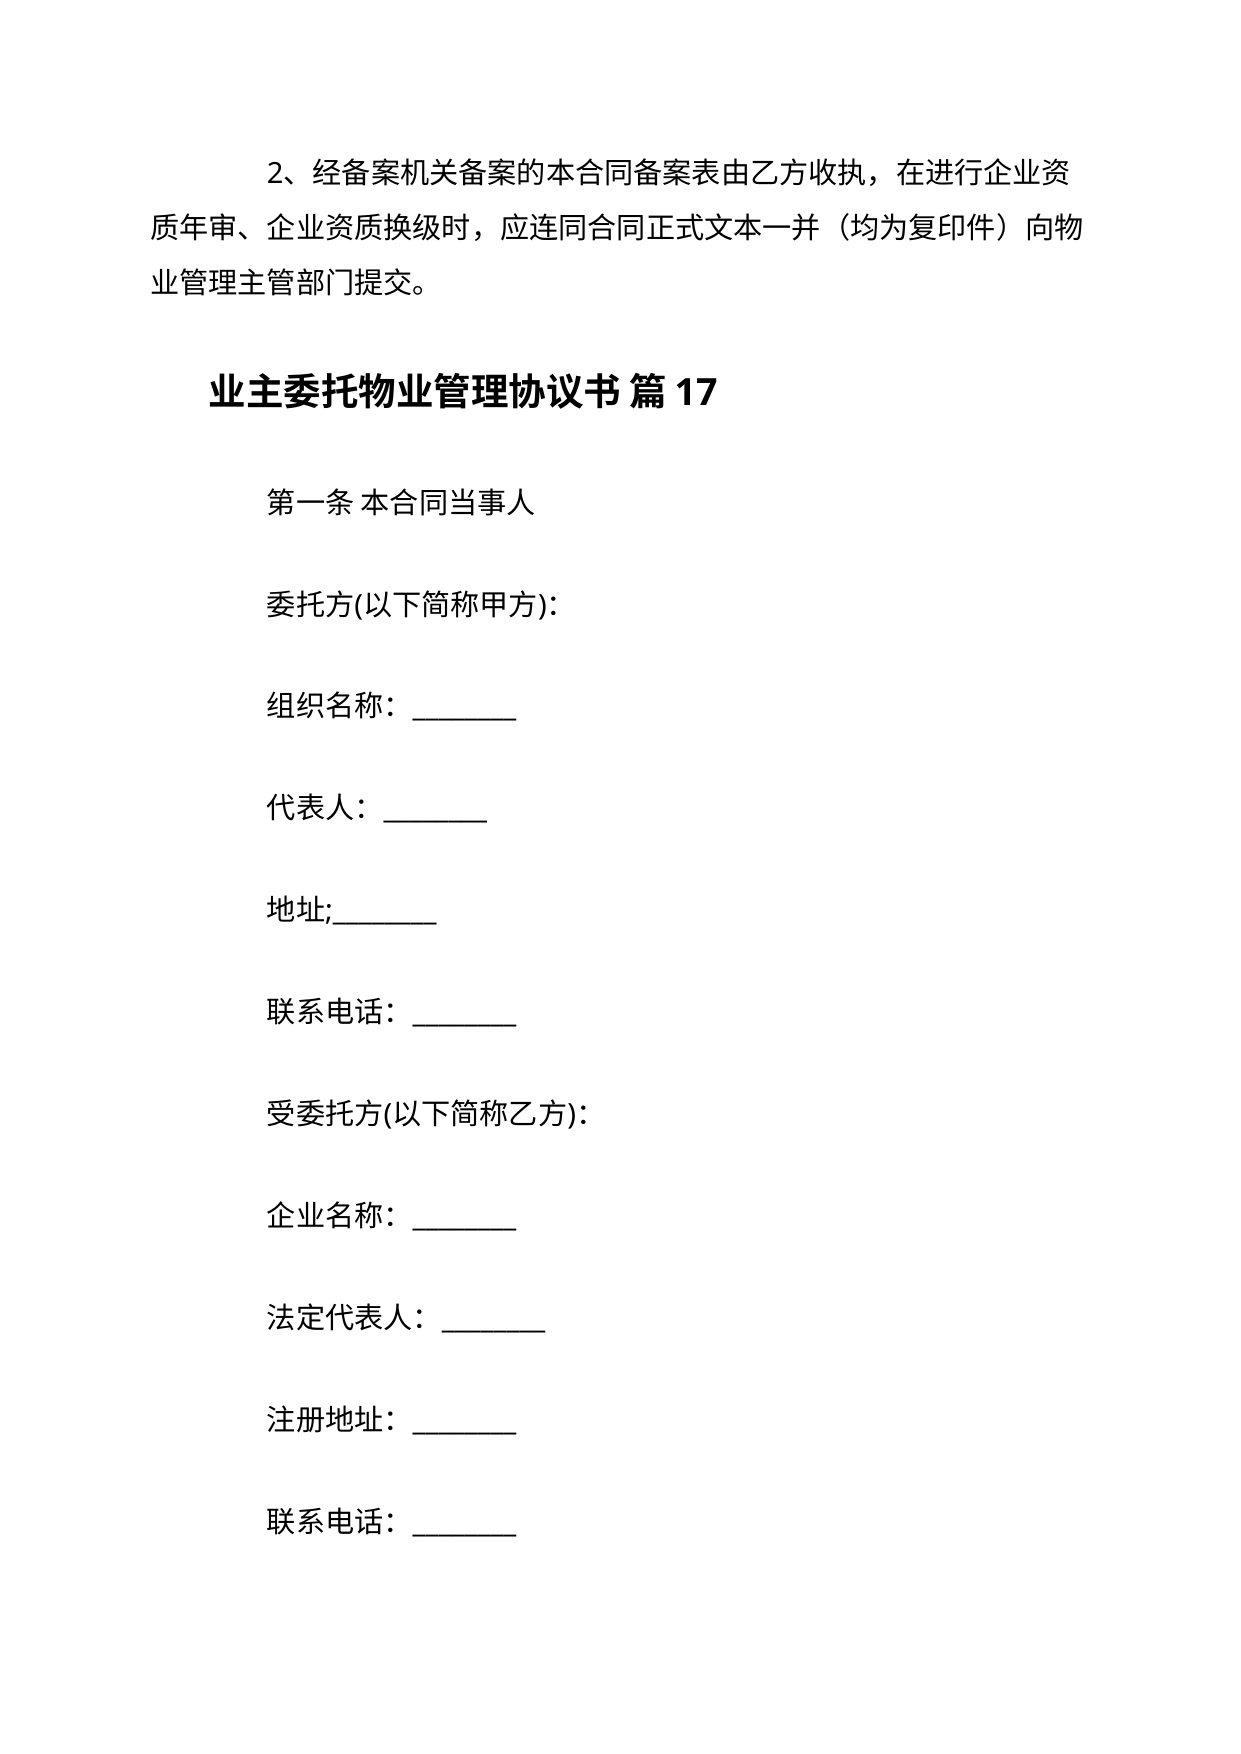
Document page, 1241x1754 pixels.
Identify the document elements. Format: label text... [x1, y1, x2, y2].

text 联系电话：________ [150, 1499, 1090, 1541]
text 地址;________ [150, 887, 1090, 929]
text 2、经备案机关备案的本合同备案表由乙方收执，在进行企业资质年审、企业资质换级时，应连同合同正式文本一并（均为复印件）向物业管理主管部门提交。 [150, 150, 1090, 302]
text 第一条 本合同当事人 [150, 479, 1090, 522]
text 法定代表人：________ [150, 1295, 1090, 1337]
text 联系电话：________ [150, 989, 1090, 1031]
text 代表人：________ [150, 785, 1090, 827]
text 受委托方(以下简称乙方)： [150, 1091, 1090, 1133]
text 委托方(以下简称甲方)： [150, 581, 1090, 623]
text 注册地址：________ [150, 1397, 1090, 1439]
text 业主委托物业管理协议书 篇17 [150, 362, 1090, 416]
text 组织名称：________ [150, 683, 1090, 725]
text 企业名称：________ [150, 1193, 1090, 1235]
